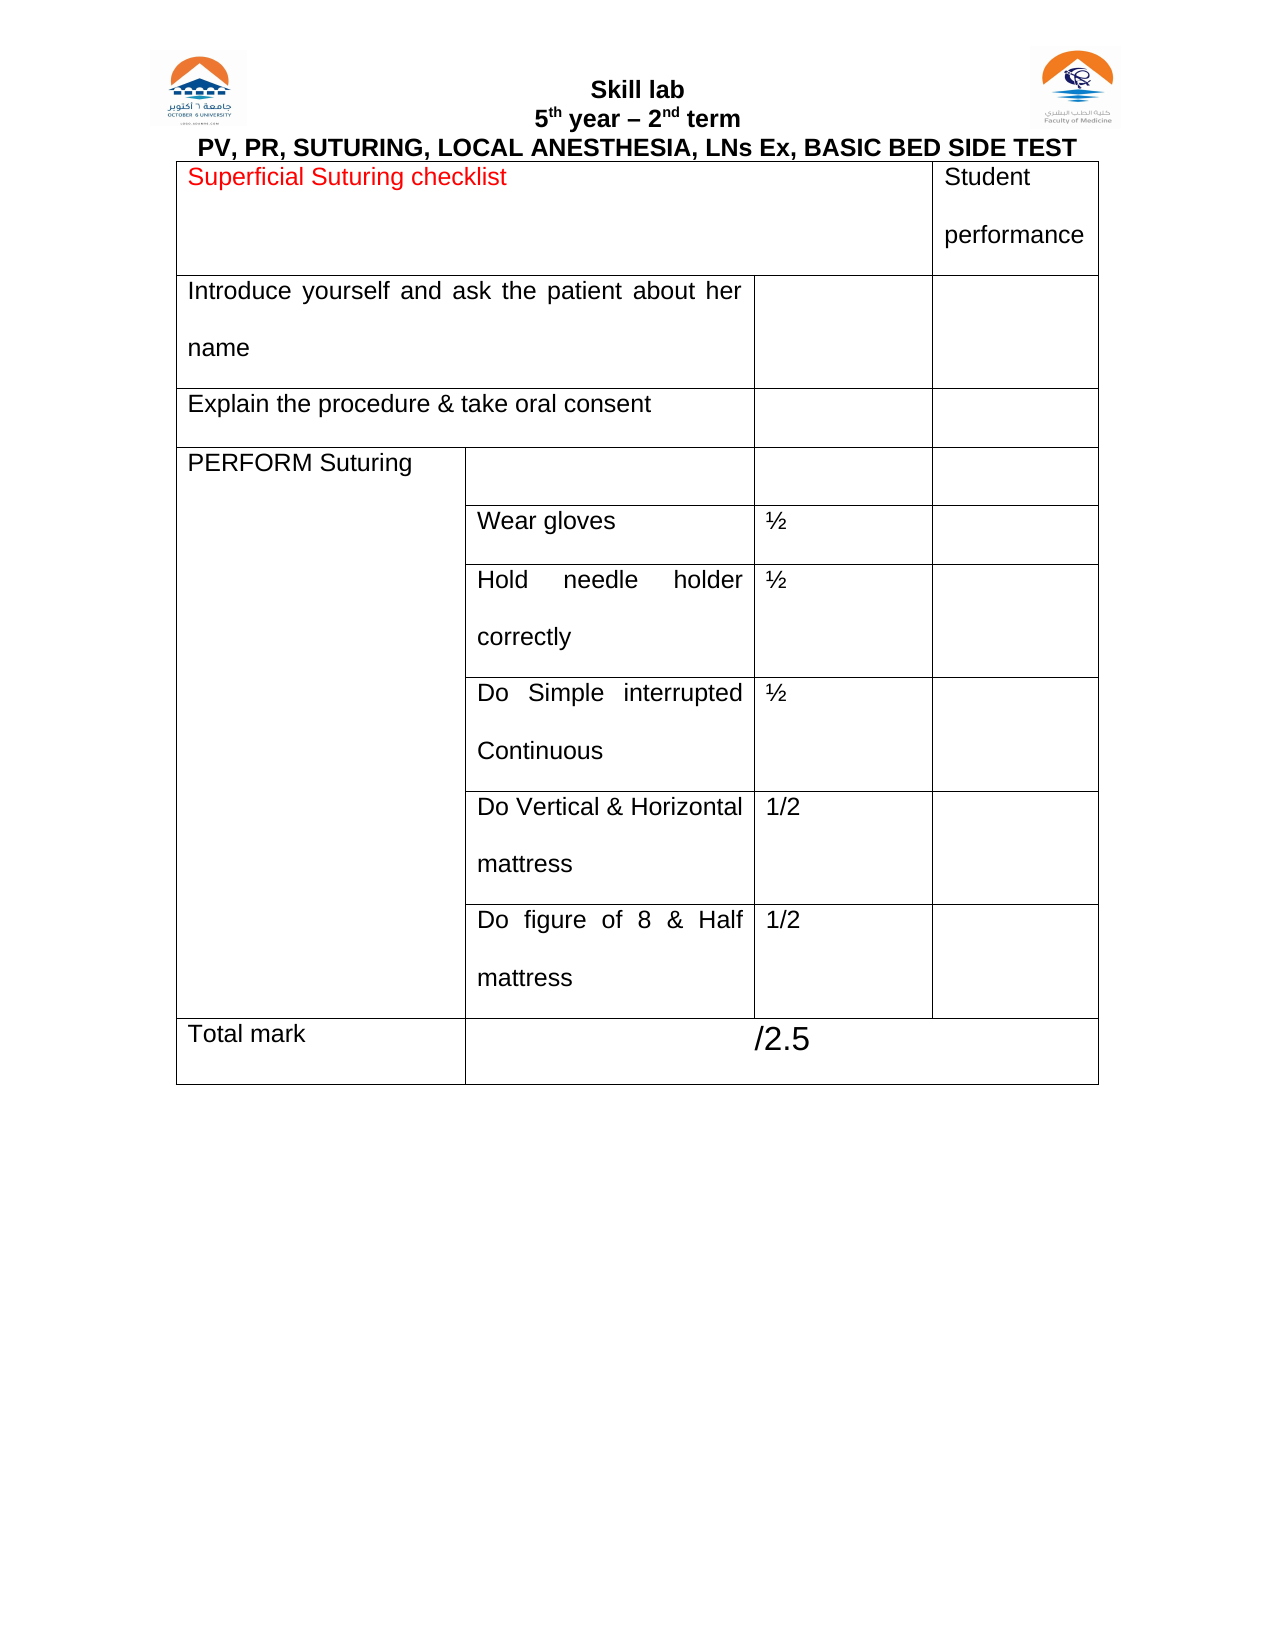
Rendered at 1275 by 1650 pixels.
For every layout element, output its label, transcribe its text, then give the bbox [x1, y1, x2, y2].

table_cell [755, 448, 932, 505]
table_cell Wear gloves [466, 506, 754, 564]
table_cell [755, 276, 932, 388]
table_cell [933, 792, 1098, 904]
table_cell ½ [755, 565, 932, 677]
table_cell [933, 678, 1098, 791]
table_cell [933, 565, 1098, 677]
table_cell [755, 389, 932, 447]
table_cell ½ [755, 678, 932, 791]
table_header Superficial Suturing checklist [177, 162, 932, 275]
table_cell [933, 448, 1098, 505]
table_cell Hold needle holder correctly [466, 565, 754, 677]
table_cell [933, 389, 1098, 447]
table_cell /2.5 [466, 1019, 1098, 1083]
table_cell Introduce yourself and ask the patient about her name [177, 276, 754, 388]
table_header Student performance [933, 162, 1098, 275]
table_cell [466, 448, 754, 505]
table_cell [933, 276, 1098, 388]
picture [1030, 46, 1121, 129]
table_cell Do Vertical & Horizontal mattress [466, 792, 754, 904]
table_cell ½ [755, 506, 932, 564]
table_cell [933, 905, 1098, 1018]
table_cell Do figure of 8 & Half mattress [466, 905, 754, 1018]
table_cell [933, 506, 1098, 564]
table_cell Explain the procedure & take oral consent [177, 389, 754, 447]
table_cell 1/2 [755, 905, 932, 1018]
table_cell Do Simple interrupted Continuous [466, 678, 754, 791]
table_cell Total mark [177, 1019, 465, 1083]
picture [150, 50, 247, 126]
table_cell PERFORM Suturing [177, 448, 465, 1018]
table_cell 1/2 [755, 792, 932, 904]
